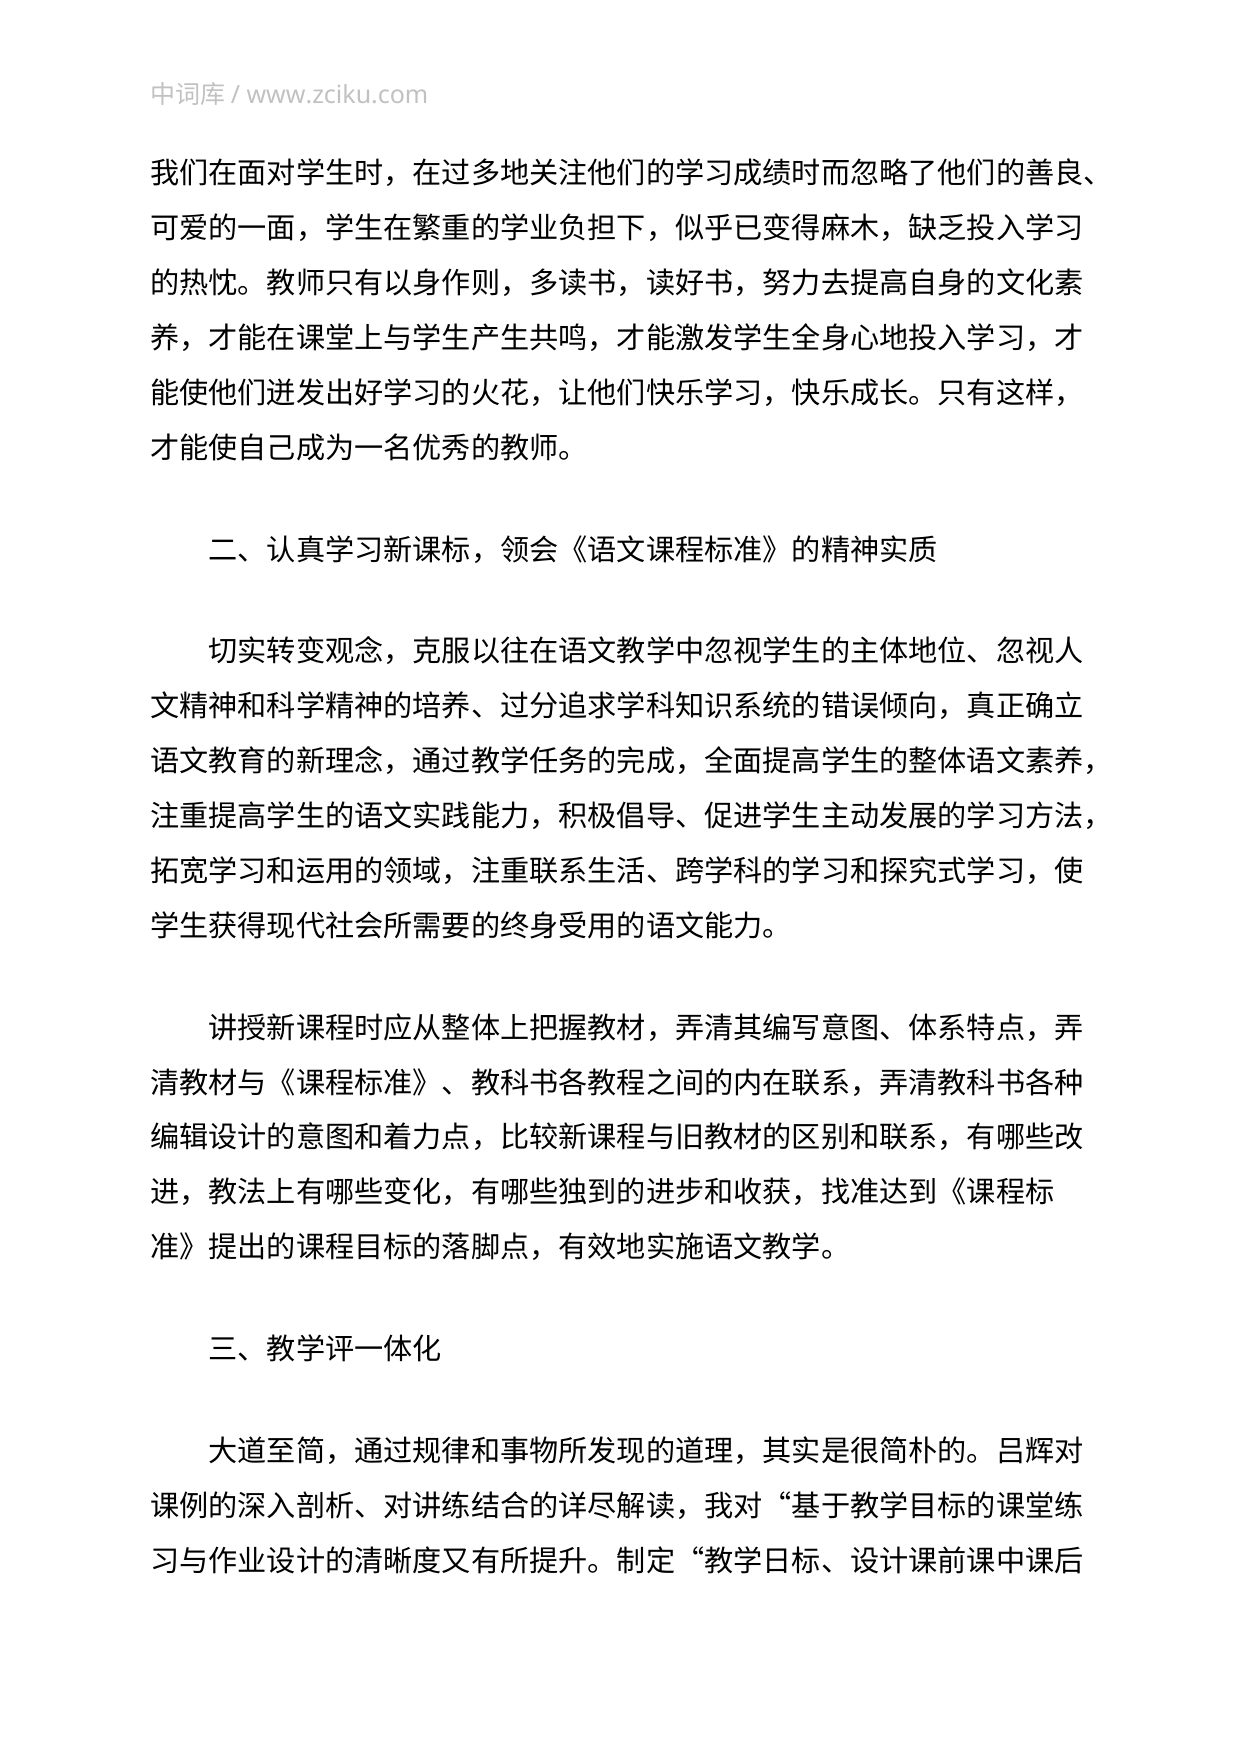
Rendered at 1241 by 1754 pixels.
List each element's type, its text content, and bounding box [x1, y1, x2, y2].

text 切实转变观念，克服以往在语文教学中忽视学生的主体地位、忽视人文精神和科学精神的培养、过分追求学科知识系统的错误倾向，真正确立语文教育的新理念，通过教学任务的完成，全面提高学生的整体语文素养，注重提高学生的语文实践能力，积极倡导、促进学生主动发展的学习方法，拓宽学习和运用的领域，注重联系生活、跨学科的学习和探究式学习，使学生获得现代社会所需要的终身受用的语文能力。 [150, 628, 1090, 945]
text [150, 1427, 1090, 1579]
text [150, 150, 1090, 467]
text 三、教学评一体化 [150, 1326, 1090, 1368]
text 二、认真学习新课标，领会《语文课程标准》的精神实质 [150, 526, 1090, 568]
text 讲授新课程时应从整体上把握教材，弄清其编写意图、体系特点，弄清教材与《课程标准》、教科书各教程之间的内在联系，弄清教科书各种编辑设计的意图和着力点，比较新课程与旧教材的区别和联系，有哪些改进，教法上有哪些变化，有哪些独到的进步和收获，找准达到《课程标准》提出的课程目标的落脚点，有效地实施语文教学。 [150, 1004, 1090, 1266]
